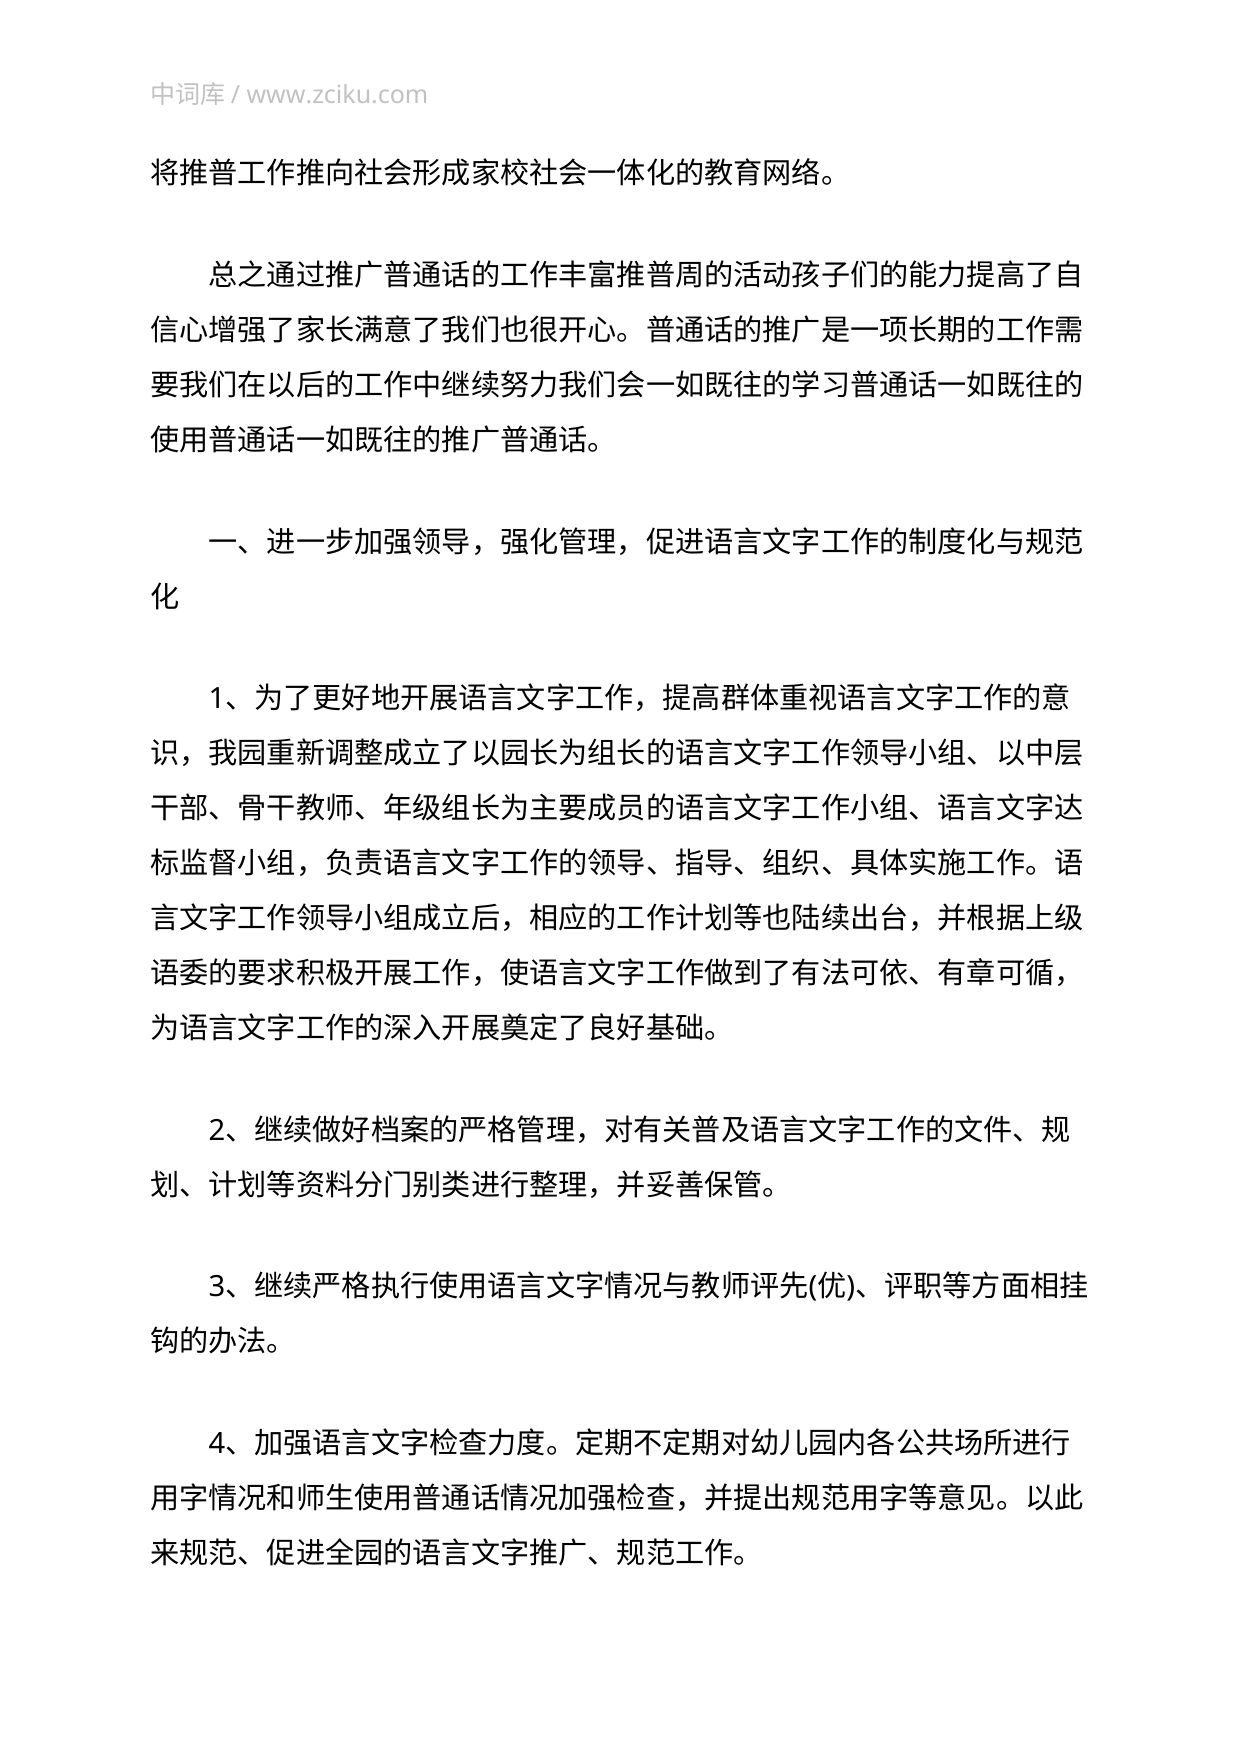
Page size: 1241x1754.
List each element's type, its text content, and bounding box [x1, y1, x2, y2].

text 3、继续严格执行使用语言文字情况与教师评先(优)、评职等方面相挂钩的办法。 [150, 1263, 1090, 1360]
text 一、进一步加强领导，强化管理，促进语言文字工作的制度化与规范化 [150, 518, 1090, 615]
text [150, 150, 1090, 192]
text 2、继续做好档案的严格管理，对有关普及语言文字工作的文件、规划、计划等资料分门别类进行整理，并妥善保管。 [150, 1106, 1090, 1203]
text 总之通过推广普通话的工作丰富推普周的活动孩子们的能力提高了自信心增强了家长满意了我们也很开心。普通话的推广是一项长期的工作需要我们在以后的工作中继续努力我们会一如既往的学习普通话一如既往的使用普通话一如既往的推广普通话。 [150, 252, 1090, 459]
text 4、加强语言文字检查力度。定期不定期对幼儿园内各公共场所进行用字情况和师生使用普通话情况加强检查，并提出规范用字等意见。以此来规范、促进全园的语言文字推广、规范工作。 [150, 1420, 1090, 1572]
text 1、为了更好地开展语言文字工作，提高群体重视语言文字工作的意识，我园重新调整成立了以园长为组长的语言文字工作领导小组、以中层干部、骨干教师、年级组长为主要成员的语言文字工作小组、语言文字达标监督小组，负责语言文字工作的领导、指导、组织、具体实施工作。语言文字工作领导小组成立后，相应的工作计划等也陆续出台，并根据上级语委的要求积极开展工作，使语言文字工作做到了有法可依、有章可循，为语言文字工作的深入开展奠定了良好基础。 [150, 675, 1090, 1047]
